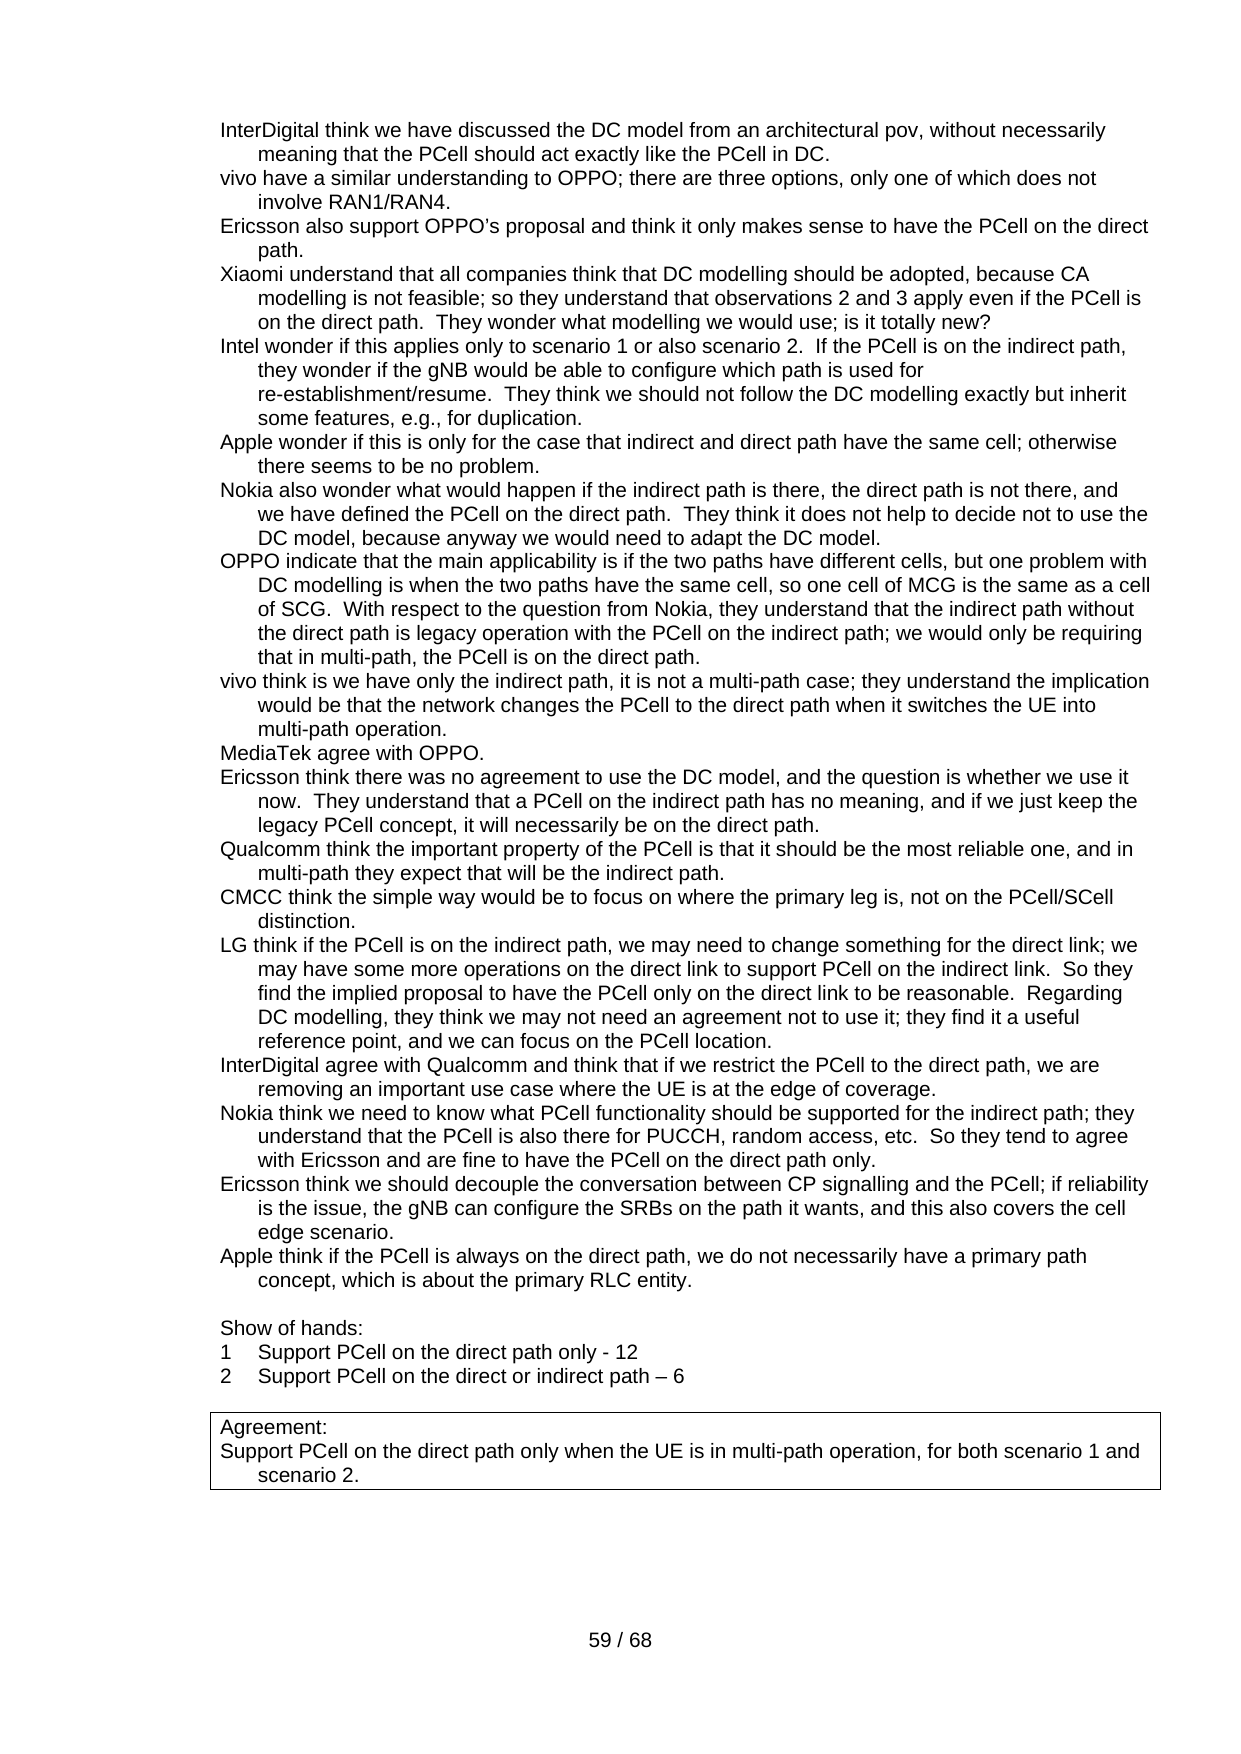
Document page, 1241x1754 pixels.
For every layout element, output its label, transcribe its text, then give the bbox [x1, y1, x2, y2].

text 2 Support PCell on the direct or indirect path – 6 [220, 1364, 1152, 1388]
text Support PCell on the direct path only when the UE is in multi-path operation, for both scenario 1 and scenario 2. [211, 1436, 1160, 1489]
text MediaTek agree with OPPO. [220, 741, 1152, 765]
text Show of hands: [220, 1316, 1152, 1340]
text Ericsson also support OPPO’s proposal and think it only makes sense to have the PCell on the direct path. [220, 214, 1152, 262]
text Nokia also wonder what would happen if the indirect path is there, the direct path is not there, and we have defined the PCell on the direct path. They think it does not help to decide not to use the DC model, because anyway we would need to adapt the DC model. [220, 477, 1152, 549]
text Ericsson think we should decouple the conversation between CP signalling and the PCell; if reliability is the issue, the gNB can configure the SRBs on the path it wants, and this also covers the cell edge scenario. [220, 1172, 1152, 1244]
text Apple think if the PCell is always on the direct path, we do not necessarily have a primary path concept, which is about the primary RLC entity. [220, 1244, 1152, 1292]
text OPPO indicate that the main applicability is if the two paths have different cells, but one problem with DC modelling is when the two paths have the same cell, so one cell of MCG is the same as a cell of SCG. With respect to the question from Nokia, they understand that the indirect path without the direct path is legacy operation with the PCell on the indirect path; we would only be requiring that in multi-path, the PCell is on the direct path. [220, 549, 1152, 669]
text vivo think is we have only the indirect path, it is not a multi-path case; they understand the implication would be that the network changes the PCell to the direct path when it switches the UE into multi-path operation. [220, 669, 1152, 741]
text 1 Support PCell on the direct path only - 12 [220, 1340, 1152, 1364]
text Xiaomi understand that all companies think that DC modelling should be adopted, because CA modelling is not feasible; so they understand that observations 2 and 3 apply even if the PCell is on the direct path. They wonder what modelling we would use; is it totally new? [220, 262, 1152, 334]
text Intel wonder if this applies only to scenario 1 or also scenario 2. If the PCell is on the indirect path, they wonder if the gNB would be able to configure which path is used for re-establishment/resume. They think we should not follow the DC modelling exactly but inherit some features, e.g., for duplication. [220, 334, 1152, 429]
text vivo have a similar understanding to OPPO; there are three options, only one of which does not involve RAN1/RAN4. [220, 166, 1152, 214]
text Nokia think we need to know what PCell functionality should be supported for the indirect path; they understand that the PCell is also there for PUCCH, random access, etc. So they tend to agree with Ericsson and are fine to have the PCell on the direct path only. [220, 1100, 1152, 1172]
text LG think if the PCell is on the indirect path, we may need to change something for the direct link; we may have some more operations on the direct link to support PCell on the indirect link. So they find the implied proposal to have the PCell only on the direct link to be reasonable. Regarding DC modelling, they think we may not need an agreement not to use it; they find it a useful reference point, and we can focus on the PCell location. [220, 933, 1152, 1052]
text Apple wonder if this is only for the case that indirect and direct path have the same cell; otherwise there seems to be no problem. [220, 429, 1152, 477]
text Ericsson think there was no agreement to use the DC model, and the question is whether we use it now. They understand that a PCell on the indirect path has no meaning, and if we just keep the legacy PCell concept, it will necessarily be on the direct path. [220, 765, 1152, 837]
text InterDigital agree with Qualcomm and think that if we restrict the PCell to the direct path, we are removing an important use case where the UE is at the edge of coverage. [220, 1052, 1152, 1100]
text Agreement: [211, 1413, 1160, 1436]
text Qualcomm think the important property of the PCell is that it should be the most reliable one, and in multi-path they expect that will be the indirect path. [220, 837, 1152, 885]
text CMCC think the simple way would be to focus on where the primary leg is, not on the PCell/SCell distinction. [220, 885, 1152, 933]
text InterDigital think we have discussed the DC model from an architectural pov, without necessarily meaning that the PCell should act exactly like the PCell in DC. [220, 118, 1152, 166]
